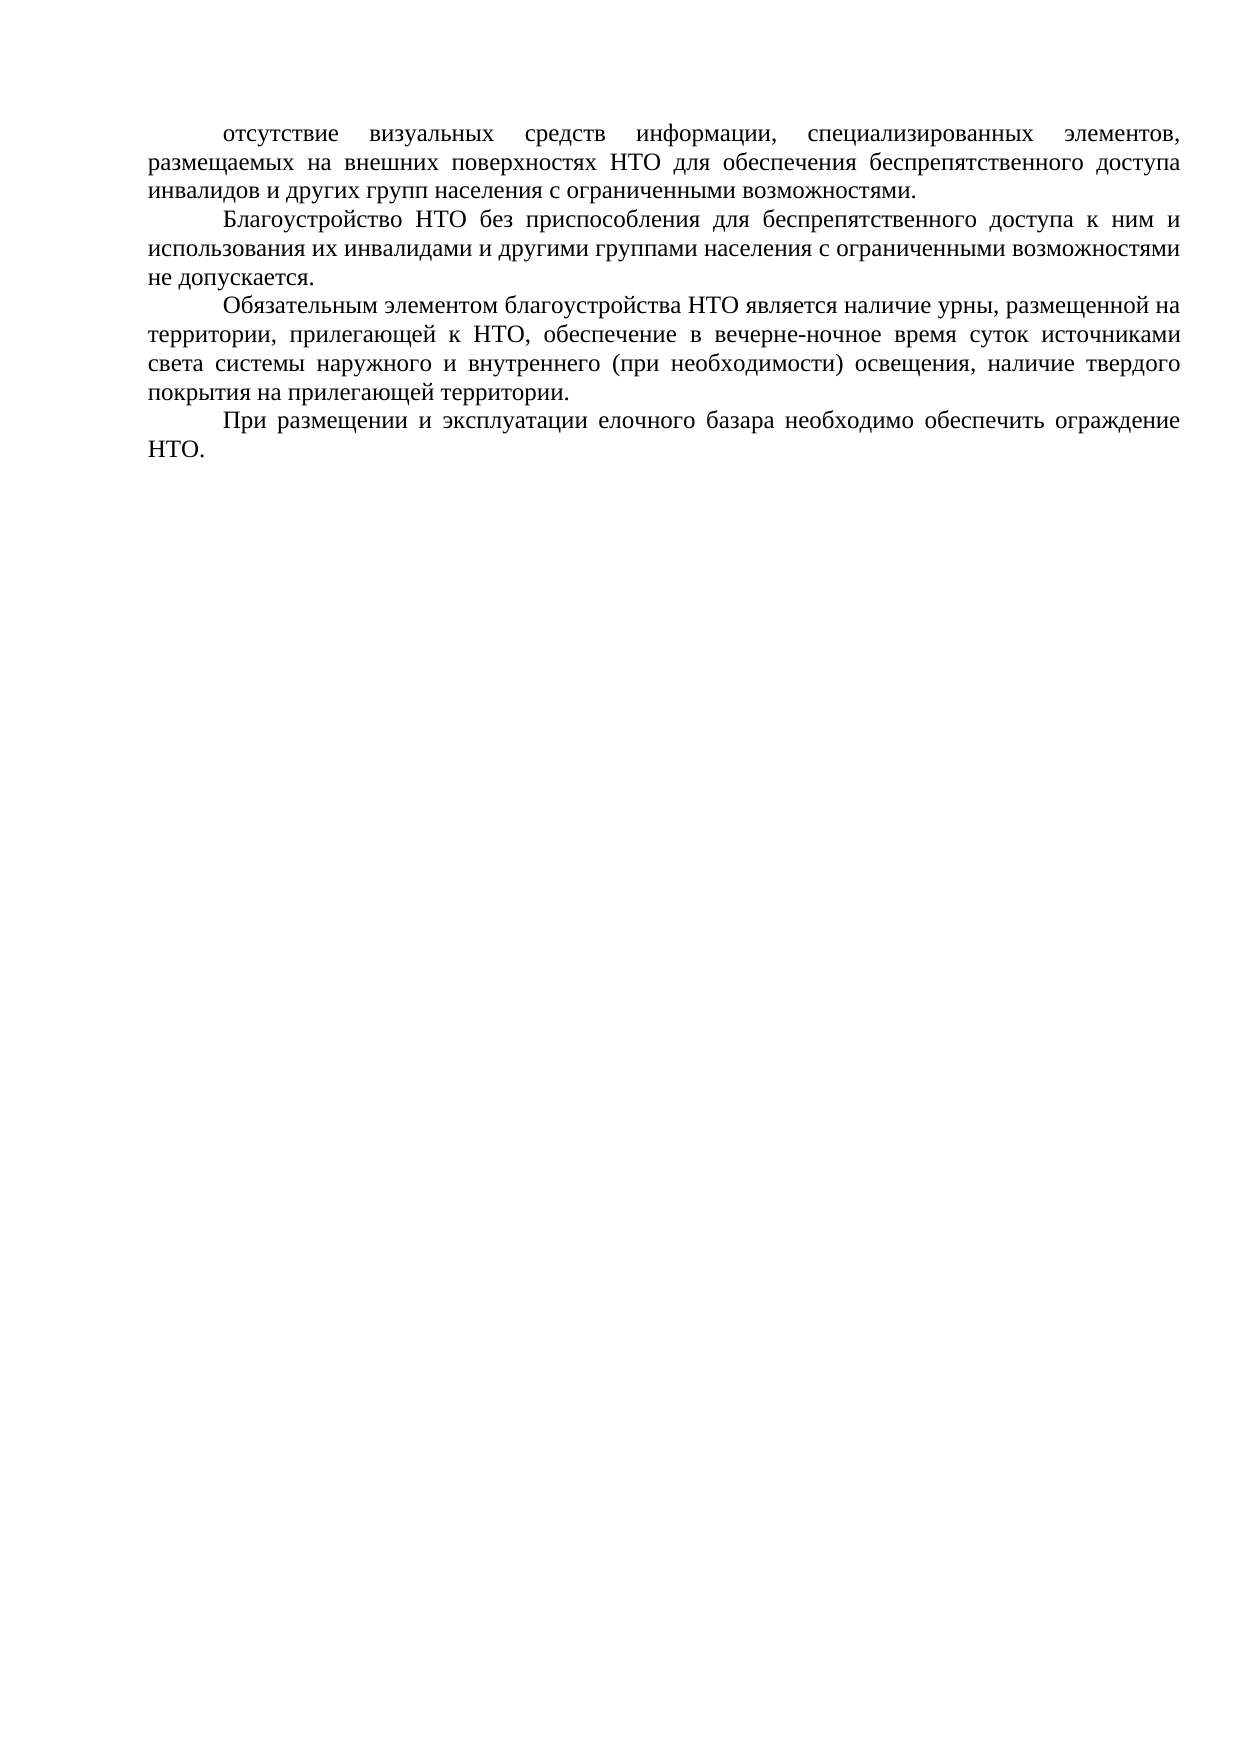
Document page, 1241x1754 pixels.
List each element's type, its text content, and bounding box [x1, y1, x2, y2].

text отсутствие визуальных средств информации, специализированных элементов, размещаемых на внешних поверхностях НТО для обеспечения беспрепятственного доступа инвалидов и других групп населения с ограниченными возможностями. [148, 118, 1181, 204]
text Благоустройство НТО без приспособления для беспрепятственного доступа к ним и использования их инвалидами и другими группами населения с ограниченными возможностями не допускается. [148, 204, 1181, 291]
text При размещении и эксплуатации елочного базара необходимо обеспечить ограждение НТО. [148, 406, 1181, 463]
text Обязательным элементом благоустройства НТО является наличие урны, размещенной на территории, прилегающей к НТО, обеспечение в вечерне-ночное время суток источниками света системы наружного и внутреннего (при необходимости) освещения, наличие твердого покрытия на прилегающей территории. [148, 291, 1181, 406]
